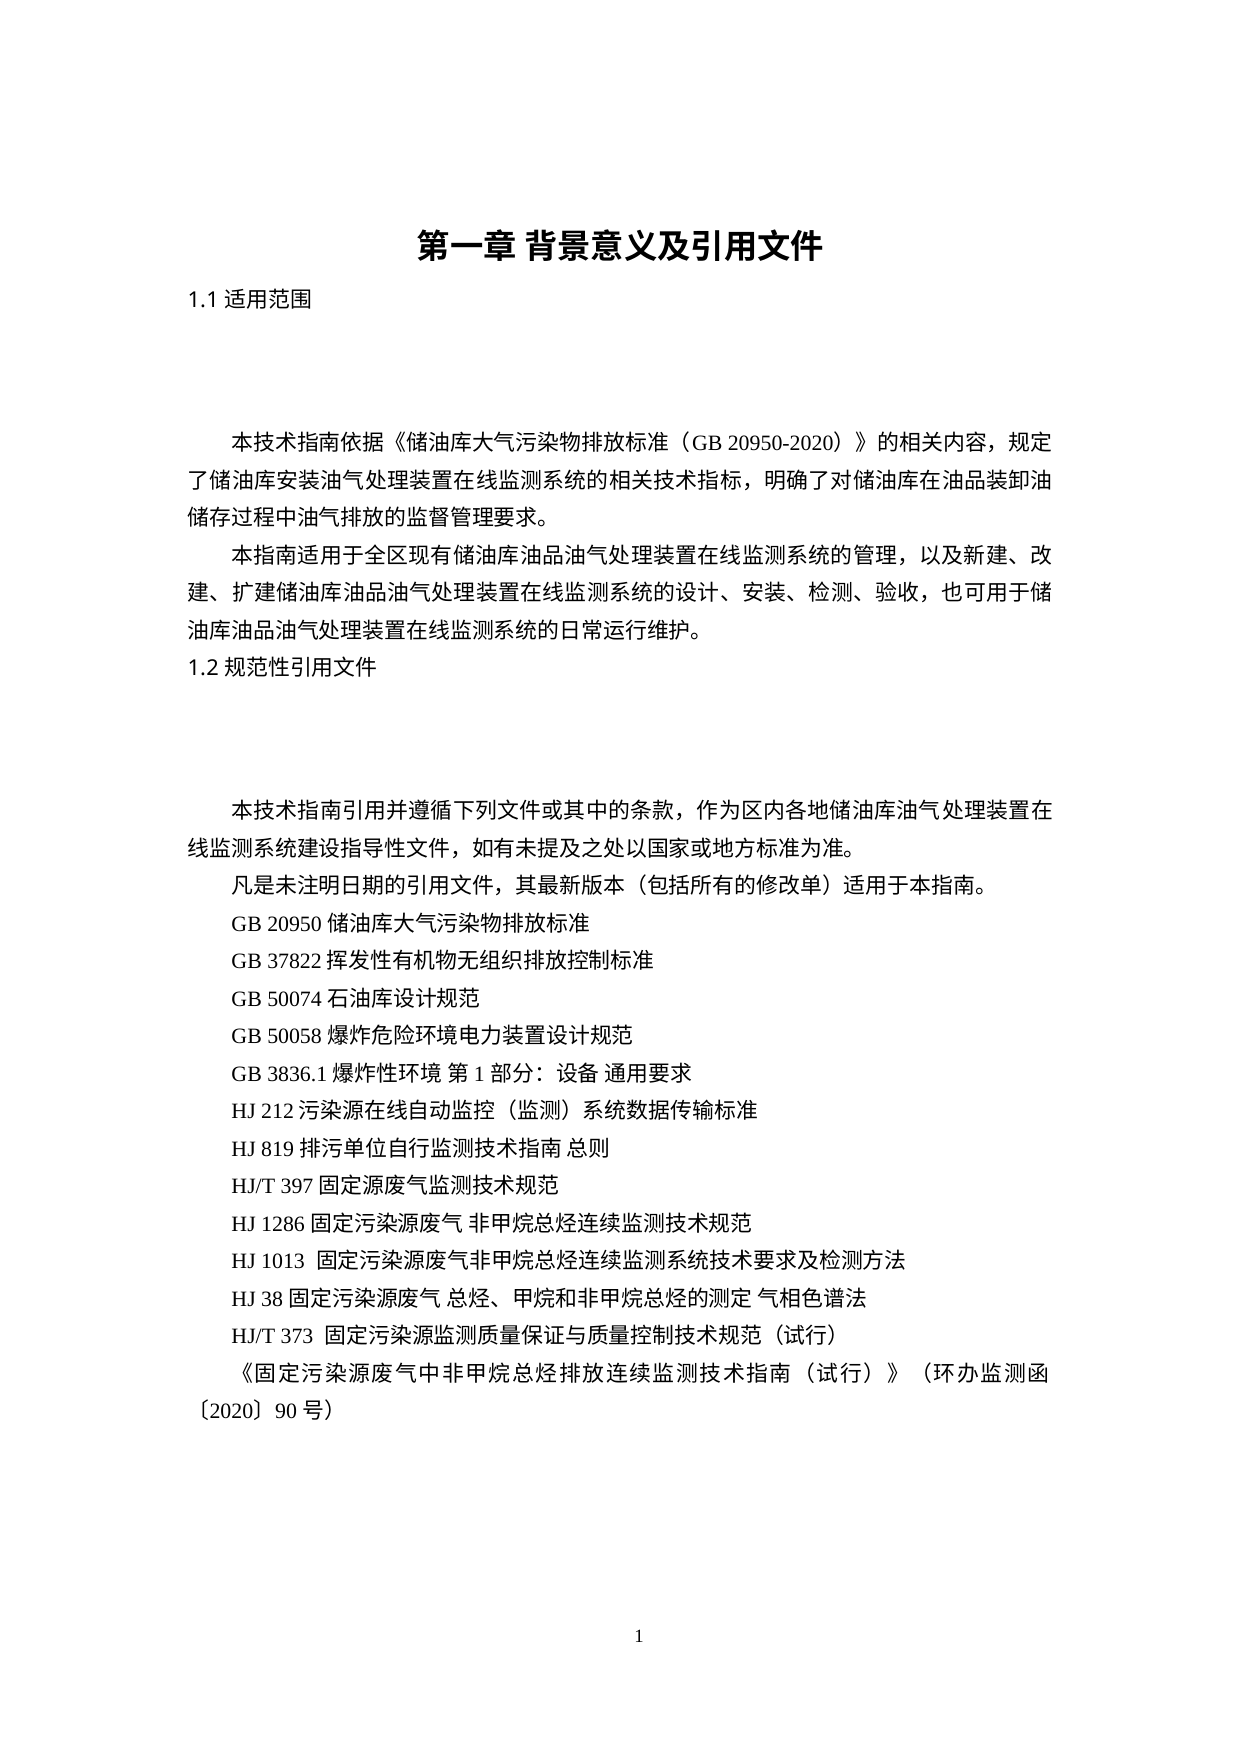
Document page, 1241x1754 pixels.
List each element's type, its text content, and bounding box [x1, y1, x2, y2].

text 凡是未注明日期的引用文件，其最新版本（包括所有的修改单）适用于本指南。 [187, 864, 1053, 901]
text HJ 1013 固定污染源废气非甲烷总烃连续监测系统技术要求及检测方法 [187, 1239, 1053, 1276]
text HJ 212污染源在线自动监控（监测）系统数据传输标准 [187, 1089, 1053, 1126]
text HJ/T 373 固定污染源监测质量保证与质量控制技术规范（试行） [187, 1314, 1053, 1351]
text 本技术指南引用并遵循下列文件或其中的条款，作为区内各地储油库油气处理装置在线监测系统建设指导性文件，如有未提及之处以国家或地方标准为准。 [187, 789, 1053, 864]
text GB 3836.1 爆炸性环境 第 1 部分：设备 通用要求 [187, 1051, 1053, 1089]
text 本技术指南依据《储油库大气污染物排放标准（GB 20950-2020）》的相关内容，规定了储油库安装油气处理装置在线监测系统的相关技术指标，明确了对储油库在油品装卸油、储存过程中油气排放的监督管理要求。 [187, 421, 1053, 533]
text GB 37822挥发性有机物无组织排放控制标准 [187, 939, 1053, 976]
text HJ 819 排污单位自行监测技术指南 总则 [187, 1126, 1053, 1164]
text HJ 38 固定污染源废气 总烃、甲烷和非甲烷总烃的测定 气相色谱法 [187, 1276, 1053, 1314]
text HJ/T 397 固定源废气监测技术规范 [187, 1164, 1053, 1201]
subtitle 1.2 规范性引用文件 [187, 646, 1053, 685]
subtitle 1.1 适用范围 [187, 278, 1053, 317]
text 本指南适用于全区现有储油库油品油气处理装置在线监测系统的管理，以及新建、改建、扩建储油库油品油气处理装置在线监测系统的设计、安装、检测、验收，也可用于储油库油品油气处理装置在线监测系统的日常运行维护。 [187, 533, 1053, 646]
text GB 50058 爆炸危险环境电力装置设计规范 [187, 1014, 1053, 1051]
text 《固定污染源废气中非甲烷总烃排放连续监测技术指南（试行）》（环办监测函〔2020〕90 号） [187, 1351, 1053, 1426]
text GB 20950 储油库大气污染物排放标准 [187, 901, 1053, 939]
subtitle 背景意义及引用文件 [187, 220, 1053, 268]
text HJ 1286 固定污染源废气 非甲烷总烃连续监测技术规范 [187, 1201, 1053, 1239]
text GB 50074 石油库设计规范 [187, 976, 1053, 1014]
